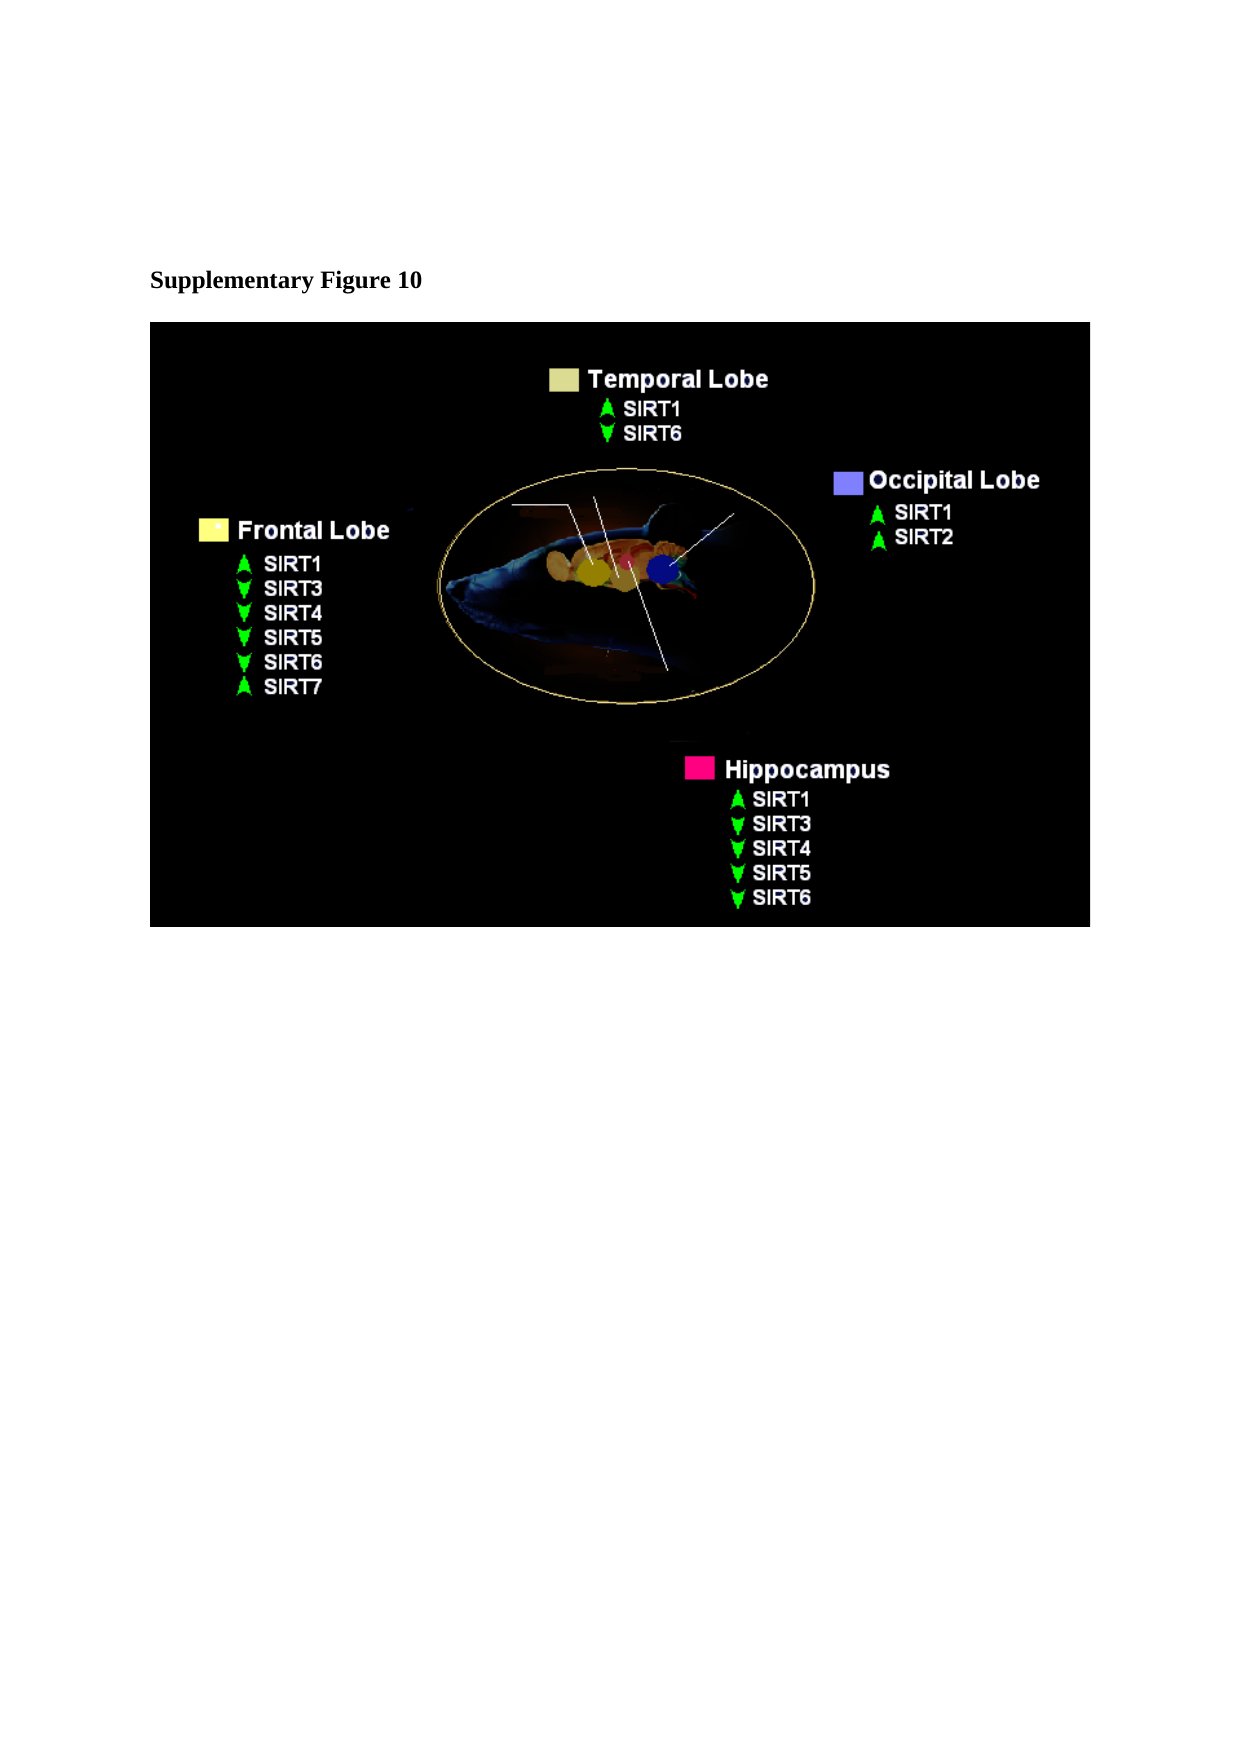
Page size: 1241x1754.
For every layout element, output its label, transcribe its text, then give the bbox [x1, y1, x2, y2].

text Supplementary Figure 10 [150, 265, 1090, 294]
picture [150, 322, 1091, 927]
